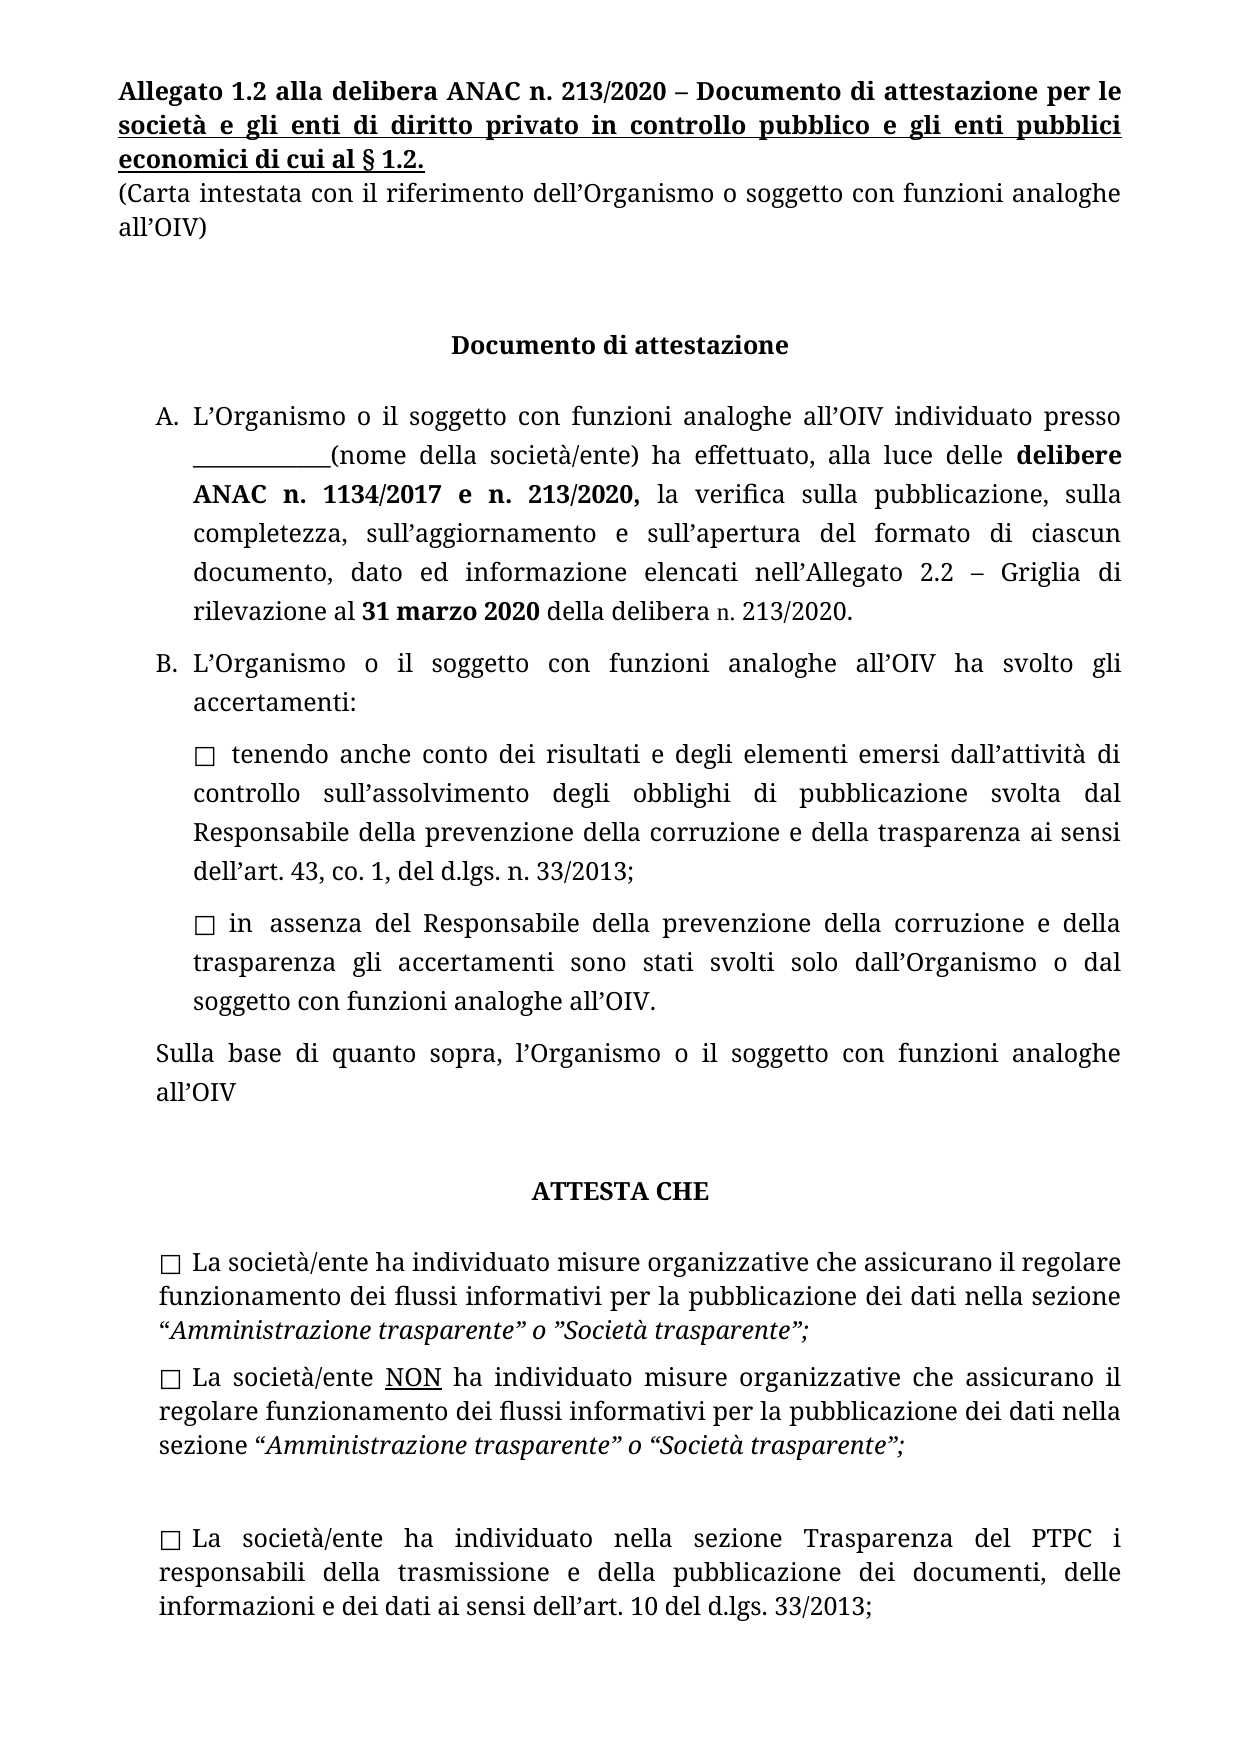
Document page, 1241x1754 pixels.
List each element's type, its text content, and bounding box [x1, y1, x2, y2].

list □ tenendo anche conto dei risultati e degli elementi emersi dall’attività di controllo sull’assolvimento degli obblighi di pubblicazione svolta dal Responsabile della prevenzione della corruzione e della trasparenza ai sensi dell’art. 43, co. 1, del d.lgs. n. 33/2013; [193, 737, 1122, 888]
text ATTESTA CHE [118, 1173, 1122, 1207]
list L’Organismo o il soggetto con funzioni analoghe all’OIV ha svolto gli accertamenti: [155, 646, 1122, 719]
text (Carta intestata con il riferimento dell’Organismo o soggetto con funzioni analoghe all’OIV) [118, 176, 1122, 244]
list Sulla base di quanto sopra, l’Organismo o il soggetto con funzioni analoghe all’OIV [156, 1036, 1122, 1109]
list □ La società/ente ha individuato nella sezione Trasparenza del PTPC i responsabili della trasmissione e della pubblicazione dei documenti, delle informazioni e dei dati ai sensi dell’art. 10 del d.lgs. 33/2013; [158, 1521, 1122, 1623]
list □ La società/ente ha individuato misure organizzative che assicurano il regolare funzionamento dei flussi informativi per la pubblicazione dei dati nella sezione “Amministrazione trasparente” o ”Società trasparente”; [158, 1245, 1122, 1347]
list □ La società/ente NON ha individuato misure organizzative che assicurano il regolare funzionamento dei flussi informativi per la pubblicazione dei dati nella sezione “Amministrazione trasparente” o “Società trasparente”; [158, 1359, 1122, 1462]
list L’Organismo o il soggetto con funzioni analoghe all’OIV individuato presso ____________(nome della società/ente) ha effettuato, alla luce delle delibere ANAC n. 1134/2017 e n. 213/2020, la verifica sulla pubblicazione, sulla completezza, sull’aggiornamento e sull’apertura del formato di ciascun documento, dato ed informazione elencati nell’Allegato 2.2 – Griglia di rilevazione al 31 marzo 2020 della delibera n. 213/2020. [155, 398, 1122, 628]
list □ in assenza del Responsabile della prevenzione della corruzione e della trasparenza gli accertamenti sono stati svolti solo dall’Organismo o dal soggetto con funzioni analoghe all’OIV. [193, 906, 1122, 1018]
text Documento di attestazione [118, 327, 1122, 361]
